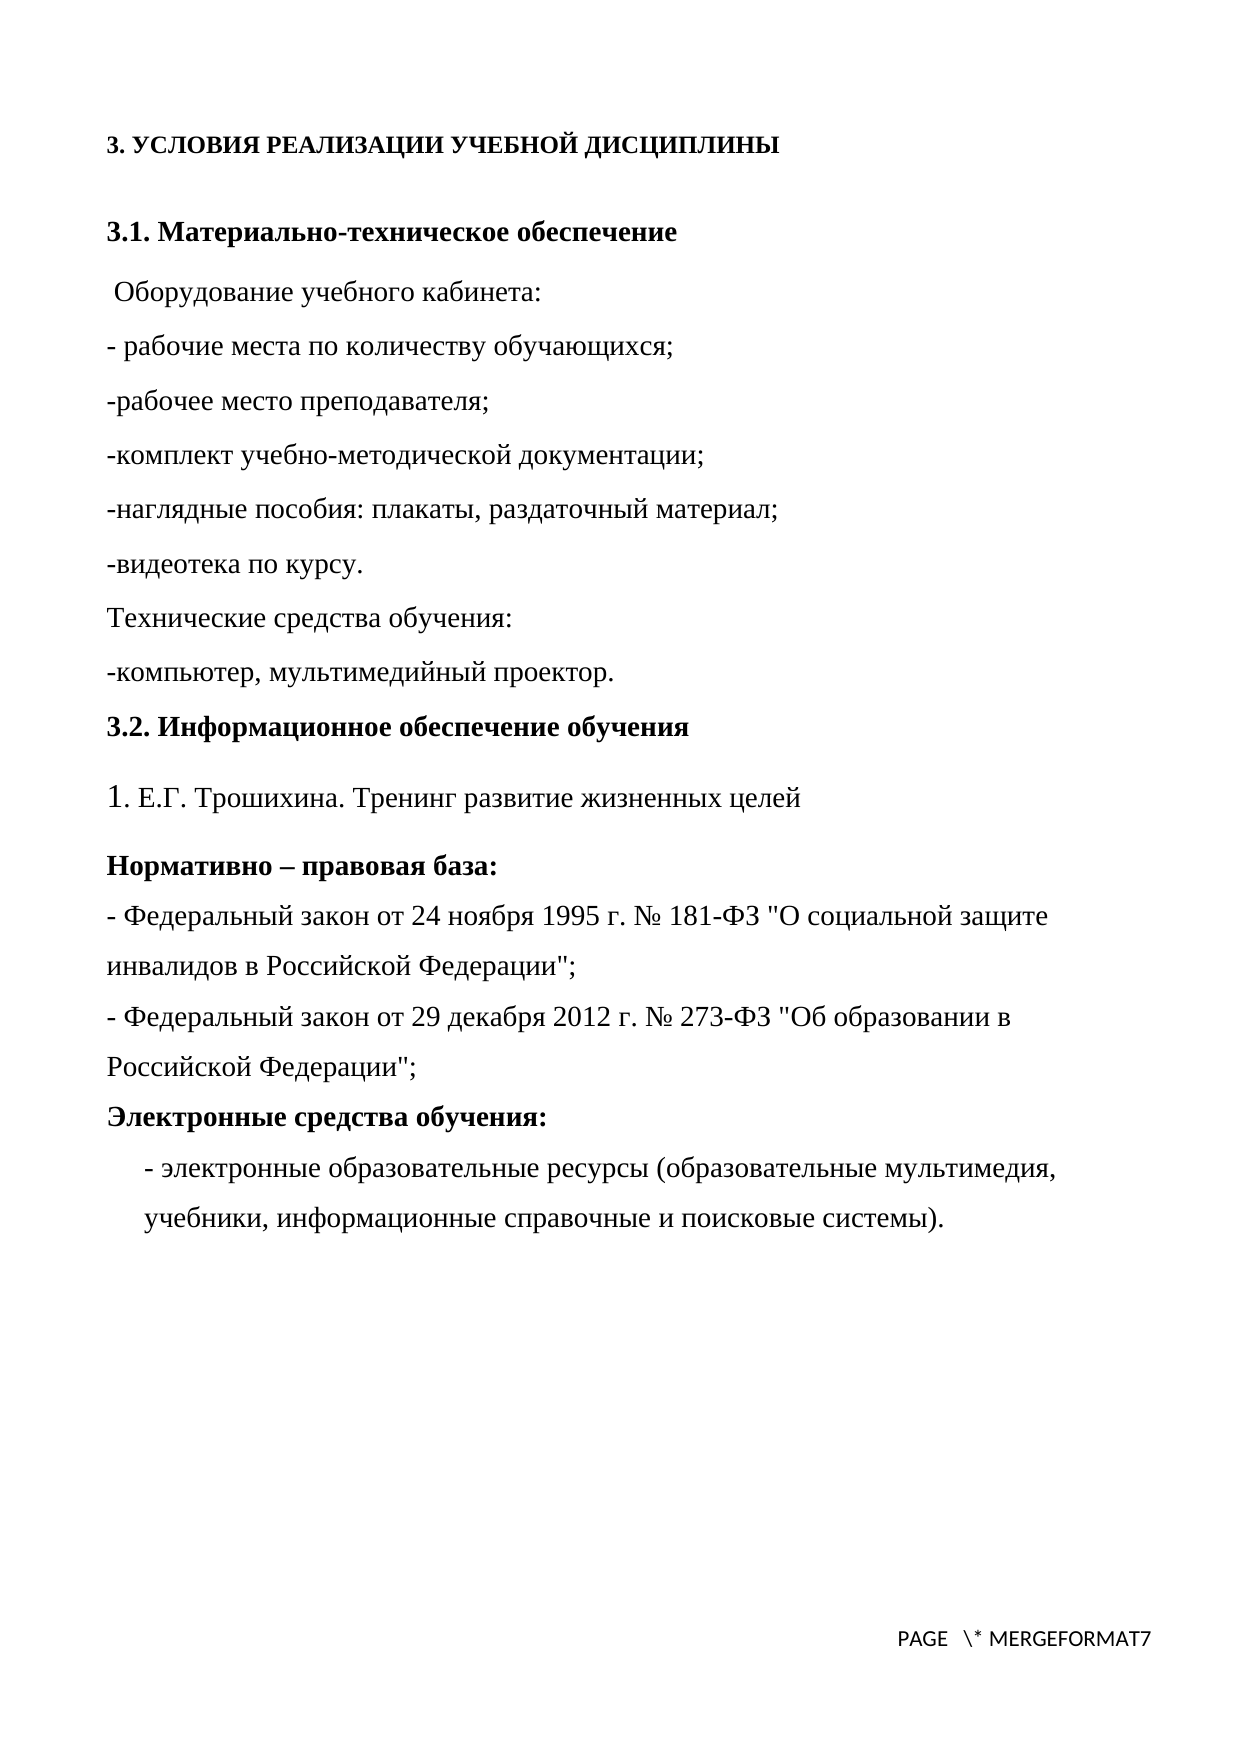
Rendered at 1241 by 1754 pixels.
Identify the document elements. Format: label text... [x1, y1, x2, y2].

text Нормативно – правовая база: [106, 848, 1152, 881]
text Оборудование учебного кабинета: [106, 274, 1152, 307]
text -наглядные пособия: плакаты, раздаточный материал; [106, 491, 1152, 525]
subtitle 3.2. Информационное обеспечение обучения [106, 709, 1152, 742]
text -видеотека по курсу. [106, 546, 1152, 579]
text - Федеральный закон от 24 ноября 1995 г. № 181-ФЗ "О социальной защите инвалидов в Российской Федерации"; [106, 898, 1152, 982]
text -компьютер, мультимедийный проектор. [106, 654, 1152, 688]
text - рабочие места по количеству обучающихся; [106, 328, 1152, 362]
text Технические средства обучения: [106, 600, 1152, 634]
text 3.1. Материально-техническое обеспечение [106, 214, 1152, 248]
text -рабочее место преподавателя; [106, 383, 1152, 416]
text 1. Е.Г. Трошихина. Тренинг развитие жизненных целей [106, 776, 1152, 814]
subtitle 3. условия реализации УЧЕБНОЙ дисциплины [106, 130, 1152, 159]
text -комплект учебно-методической документации; [106, 437, 1152, 471]
text Электронные средства обучения: [106, 1099, 1152, 1133]
text - электронные образовательные ресурсы (образовательные мультимедия, учебники, информационные справочные и поисковые системы). [144, 1150, 1152, 1233]
text - Федеральный закон от 29 декабря 2012 г. № 273-ФЗ "Об образовании в Российской Федерации"; [106, 999, 1152, 1083]
